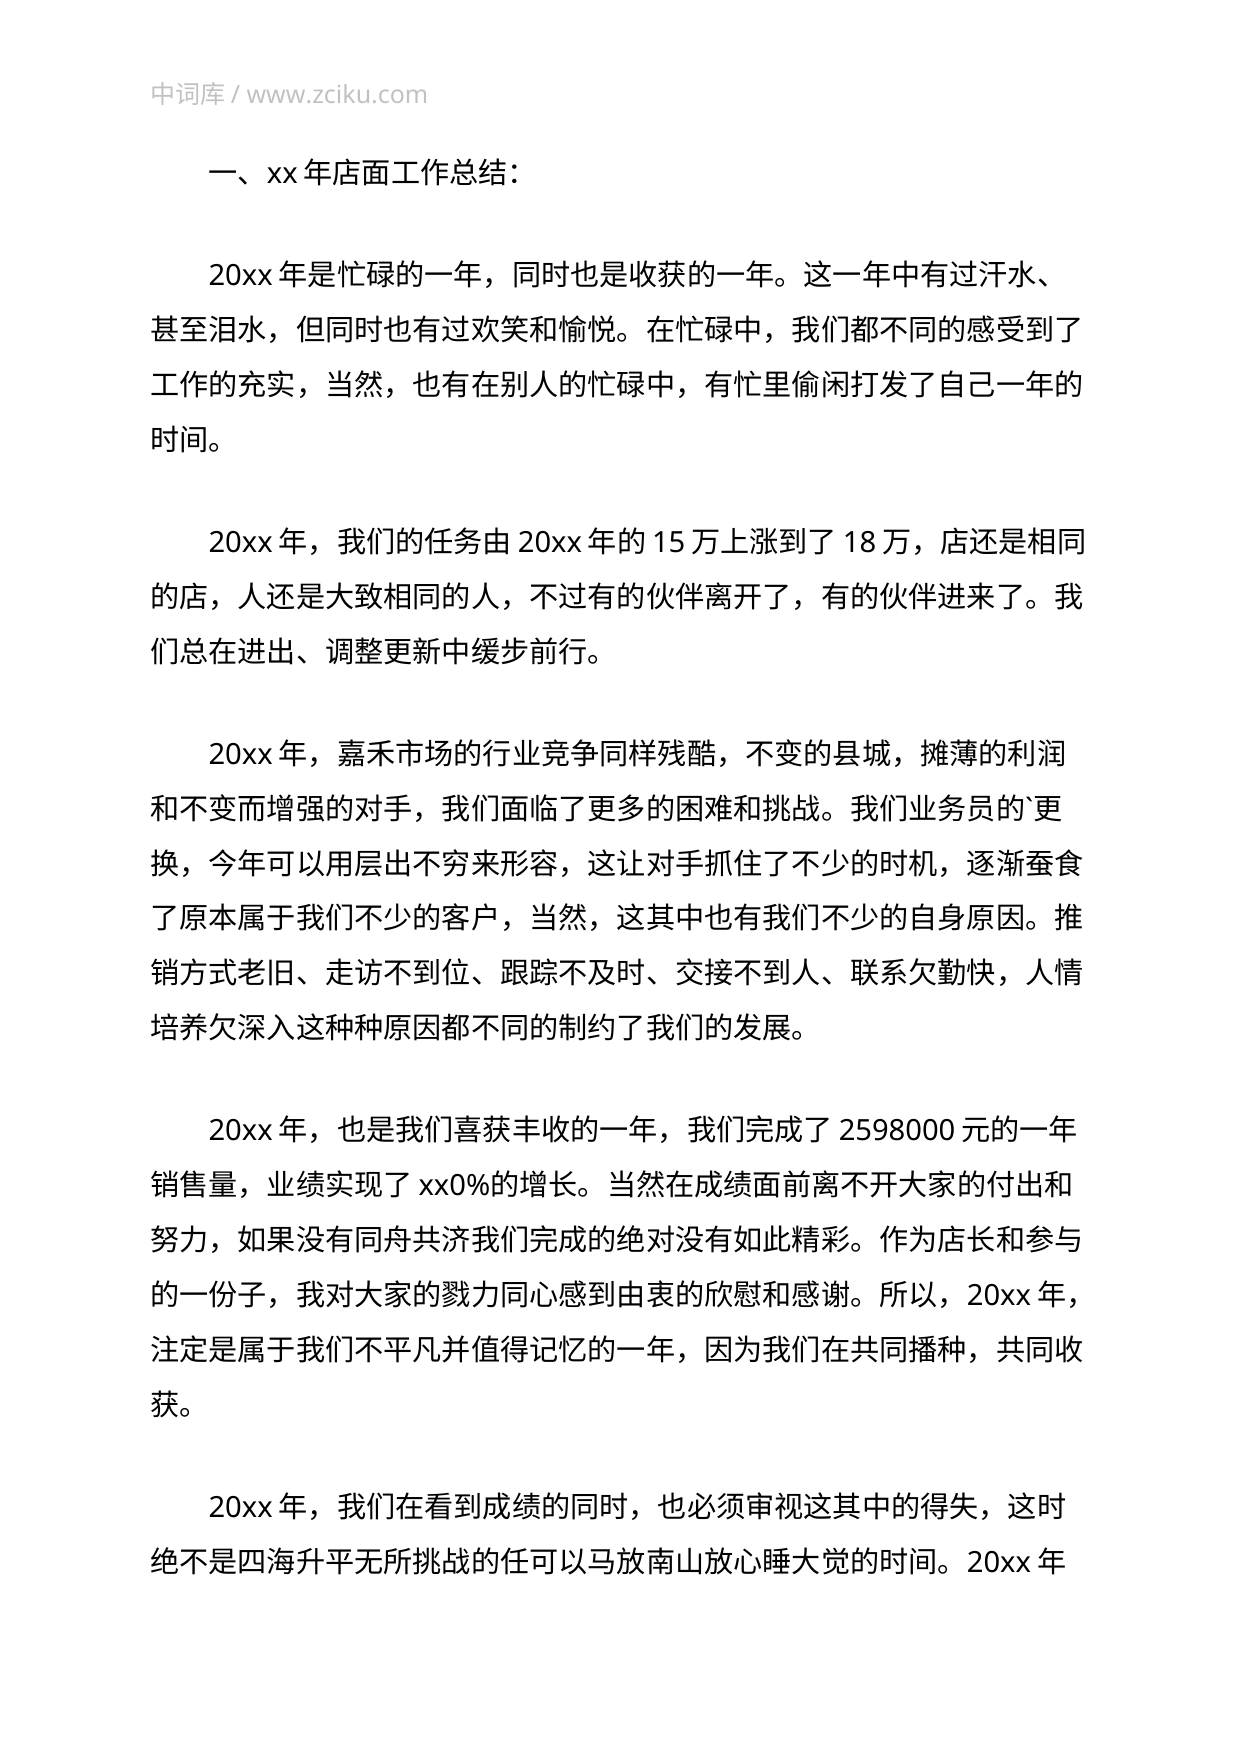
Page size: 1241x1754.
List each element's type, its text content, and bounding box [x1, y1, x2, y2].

text 20xx年，嘉禾市场的行业竞争同样残酷，不变的县城，摊薄的利润和不变而增强的对手，我们面临了更多的困难和挑战。我们业务员的`更换，今年可以用层出不穷来形容，这让对手抓住了不少的时机，逐渐蚕食了原本属于我们不少的客户，当然，这其中也有我们不少的自身原因。推销方式老旧、走访不到位、跟踪不及时、交接不到人、联系欠勤快，人情培养欠深入这种种原因都不同的制约了我们的发展。 [150, 730, 1090, 1047]
text 20xx年，也是我们喜获丰收的一年，我们完成了2598000元的一年销售量，业绩实现了xx0%的增长。当然在成绩面前离不开大家的付出和努力，如果没有同舟共济我们完成的绝对没有如此精彩。作为店长和参与的一份子，我对大家的戮力同心感到由衷的欣慰和感谢。所以，20xx年，注定是属于我们不平凡并值得记忆的一年，因为我们在共同播种，共同收获。 [150, 1107, 1090, 1424]
text 一、xx年店面工作总结： [150, 150, 1090, 192]
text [150, 1483, 1090, 1581]
text 20xx年，我们的任务由20xx年的15万上涨到了18万，店还是相同的店，人还是大致相同的人，不过有的伙伴离开了，有的伙伴进来了。我们总在进出、调整更新中缓步前行。 [150, 518, 1090, 671]
text 20xx年是忙碌的一年，同时也是收获的一年。这一年中有过汗水、甚至泪水，但同时也有过欢笑和愉悦。在忙碌中，我们都不同的感受到了工作的充实，当然，也有在别人的忙碌中，有忙里偷闲打发了自己一年的时间。 [150, 252, 1090, 459]
